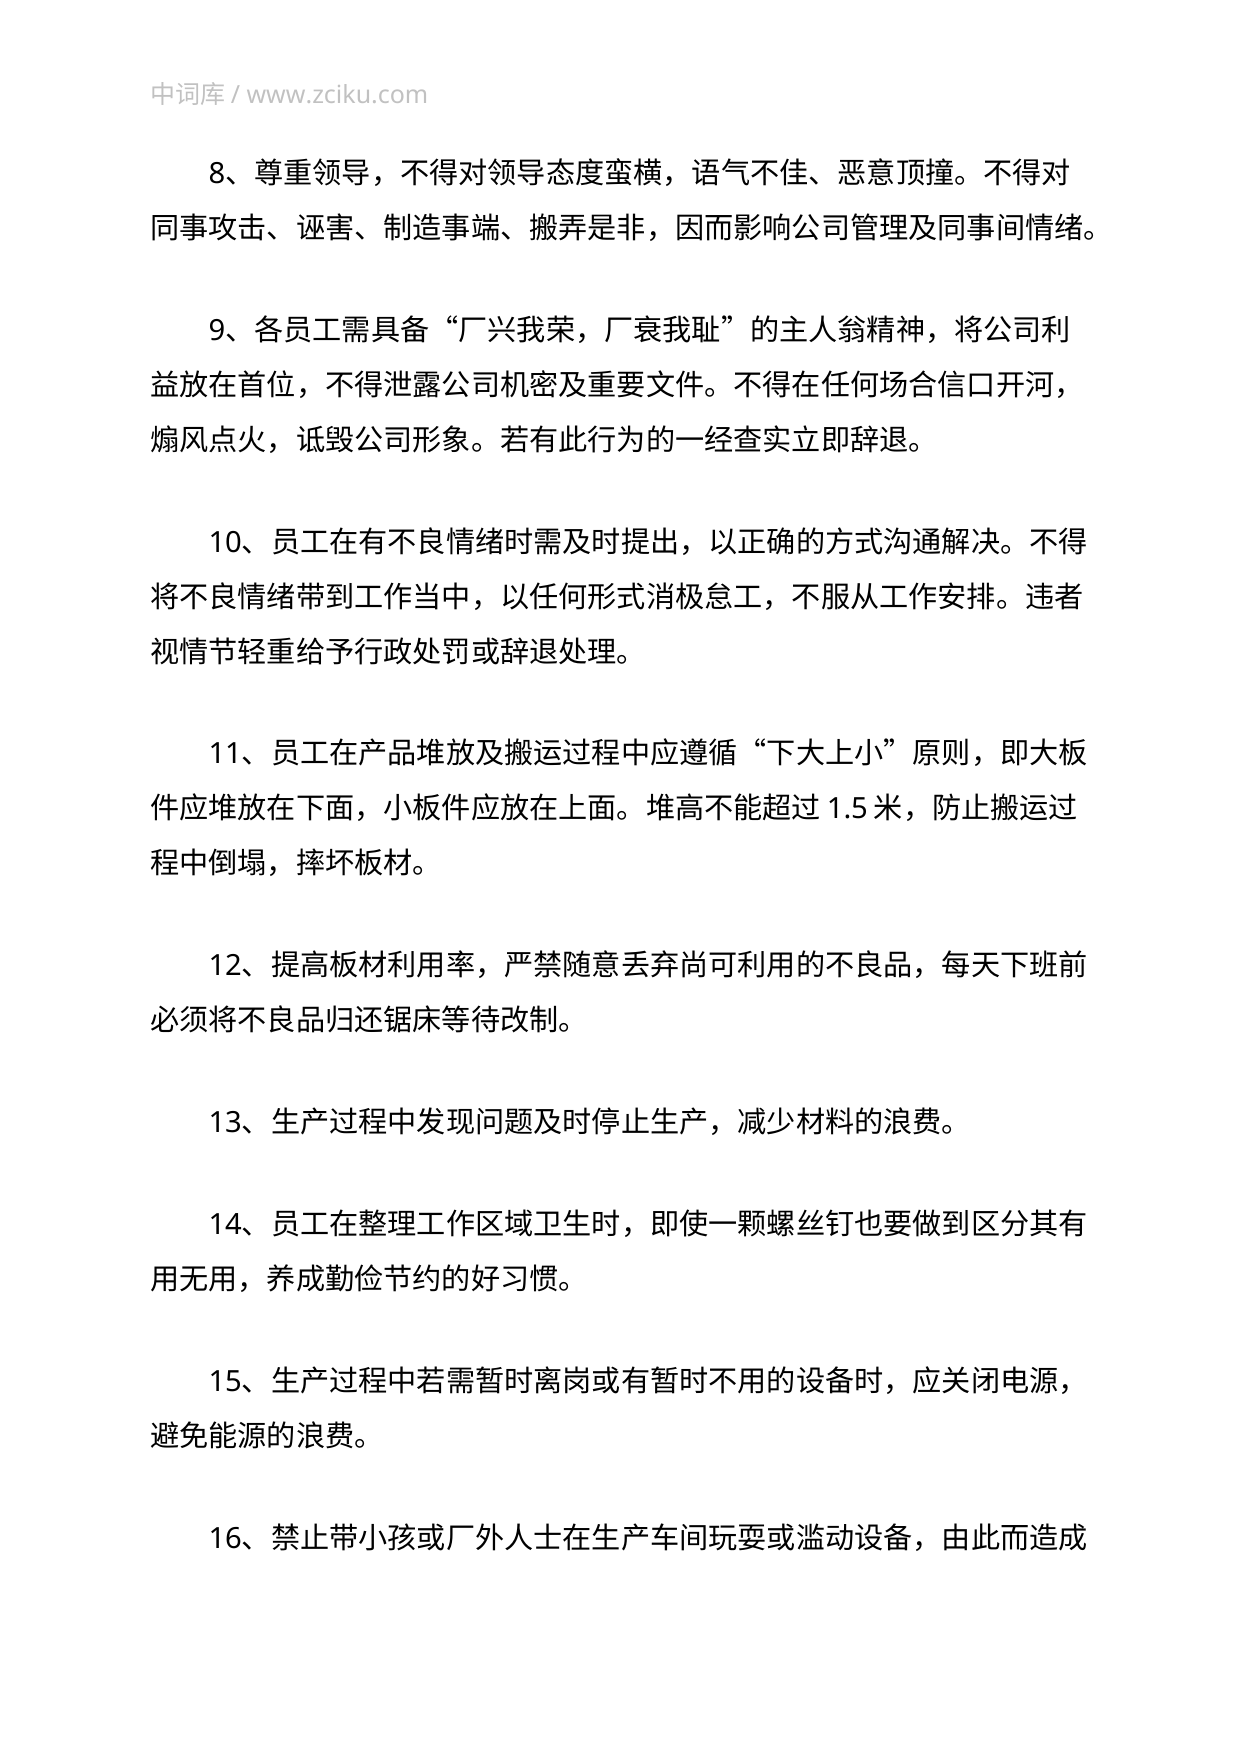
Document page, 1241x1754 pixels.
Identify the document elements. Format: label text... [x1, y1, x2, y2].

text 15、生产过程中若需暂时离岗或有暂时不用的设备时，应关闭电源，避免能源的浪费。 [150, 1357, 1090, 1455]
text 10、员工在有不良情绪时需及时提出，以正确的方式沟通解决。不得将不良情绪带到工作当中，以任何形式消极怠工，不服从工作安排。违者视情节轻重给予行政处罚或辞退处理。 [150, 518, 1090, 671]
text 12、提高板材利用率，严禁随意丢弃尚可利用的不良品，每天下班前必须将不良品归还锯床等待改制。 [150, 942, 1090, 1039]
text 11、员工在产品堆放及搬运过程中应遵循“下大上小”原则，即大板件应堆放在下面，小板件应放在上面。堆高不能超过1.5米，防止搬运过程中倒塌，摔坏板材。 [150, 730, 1090, 882]
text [150, 1514, 1090, 1557]
text 8、尊重领导，不得对领导态度蛮横，语气不佳、恶意顶撞。不得对同事攻击、诬害、制造事端、搬弄是非，因而影响公司管理及同事间情绪。 [150, 150, 1090, 247]
text 14、员工在整理工作区域卫生时，即使一颗螺丝钉也要做到区分其有用无用，养成勤俭节约的好习惯。 [150, 1201, 1090, 1298]
text 9、各员工需具备“厂兴我荣，厂衰我耻”的主人翁精神，将公司利益放在首位，不得泄露公司机密及重要文件。不得在任何场合信口开河，煽风点火，诋毁公司形象。若有此行为的一经查实立即辞退。 [150, 307, 1090, 459]
text 13、生产过程中发现问题及时停止生产，减少材料的浪费。 [150, 1099, 1090, 1141]
